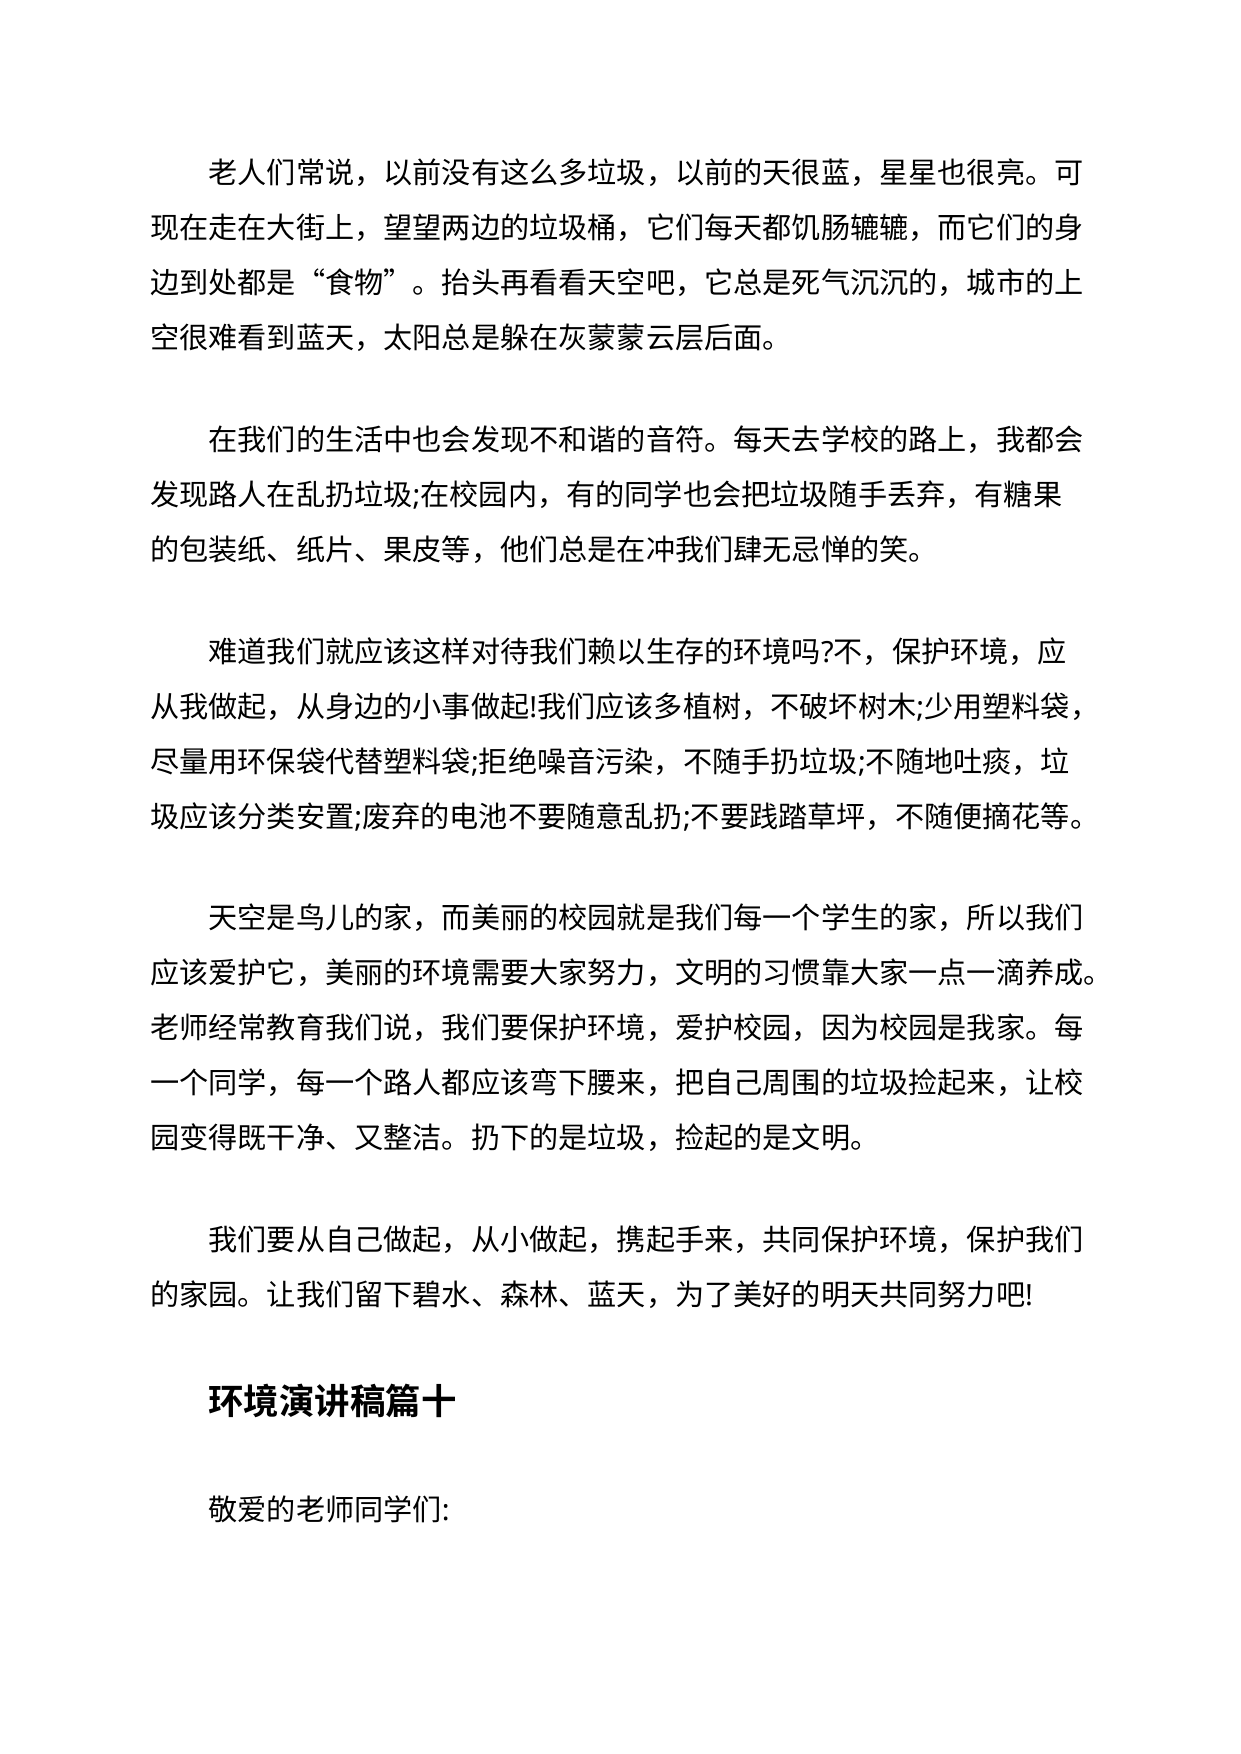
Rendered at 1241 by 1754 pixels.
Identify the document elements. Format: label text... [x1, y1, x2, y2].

text 天空是鸟儿的家，而美丽的校园就是我们每一个学生的家，所以我们应该爱护它，美丽的环境需要大家努力，文明的习惯靠大家一点一滴养成。老师经常教育我们说，我们要保护环境，爱护校园，因为校园是我家。每一个同学，每一个路人都应该弯下腰来，把自己周围的垃圾捡起来，让校园变得既干净、又整洁。扔下的是垃圾，捡起的是文明。 [150, 895, 1090, 1157]
text 难道我们就应该这样对待我们赖以生存的环境吗?不，保护环境，应从我做起，从身边的小事做起!我们应该多植树，不破坏树木;少用塑料袋，尽量用环保袋代替塑料袋;拒绝噪音污染，不随手扔垃圾;不随地吐痰，垃圾应该分类安置;废弃的电池不要随意乱扔;不要践踏草坪，不随便摘花等。 [150, 628, 1090, 836]
text 在我们的生活中也会发现不和谐的音符。每天去学校的路上，我都会发现路人在乱扔垃圾;在校园内，有的同学也会把垃圾随手丢弃，有糖果的包装纸、纸片、果皮等，他们总是在冲我们肆无忌惮的笑。 [150, 416, 1090, 569]
text 我们要从自己做起，从小做起，携起手来，共同保护环境，保护我们的家园。让我们留下碧水、森林、蓝天，为了美好的明天共同努力吧! [150, 1216, 1090, 1314]
text 环境演讲稿篇十 [150, 1373, 1090, 1424]
text 敬爱的老师同学们: [150, 1487, 1090, 1529]
text 老人们常说，以前没有这么多垃圾，以前的天很蓝，星星也很亮。可现在走在大街上，望望两边的垃圾桶，它们每天都饥肠辘辘，而它们的身边到处都是“食物”。抬头再看看天空吧，它总是死气沉沉的，城市的上空很难看到蓝天，太阳总是躲在灰蒙蒙云层后面。 [150, 150, 1090, 357]
